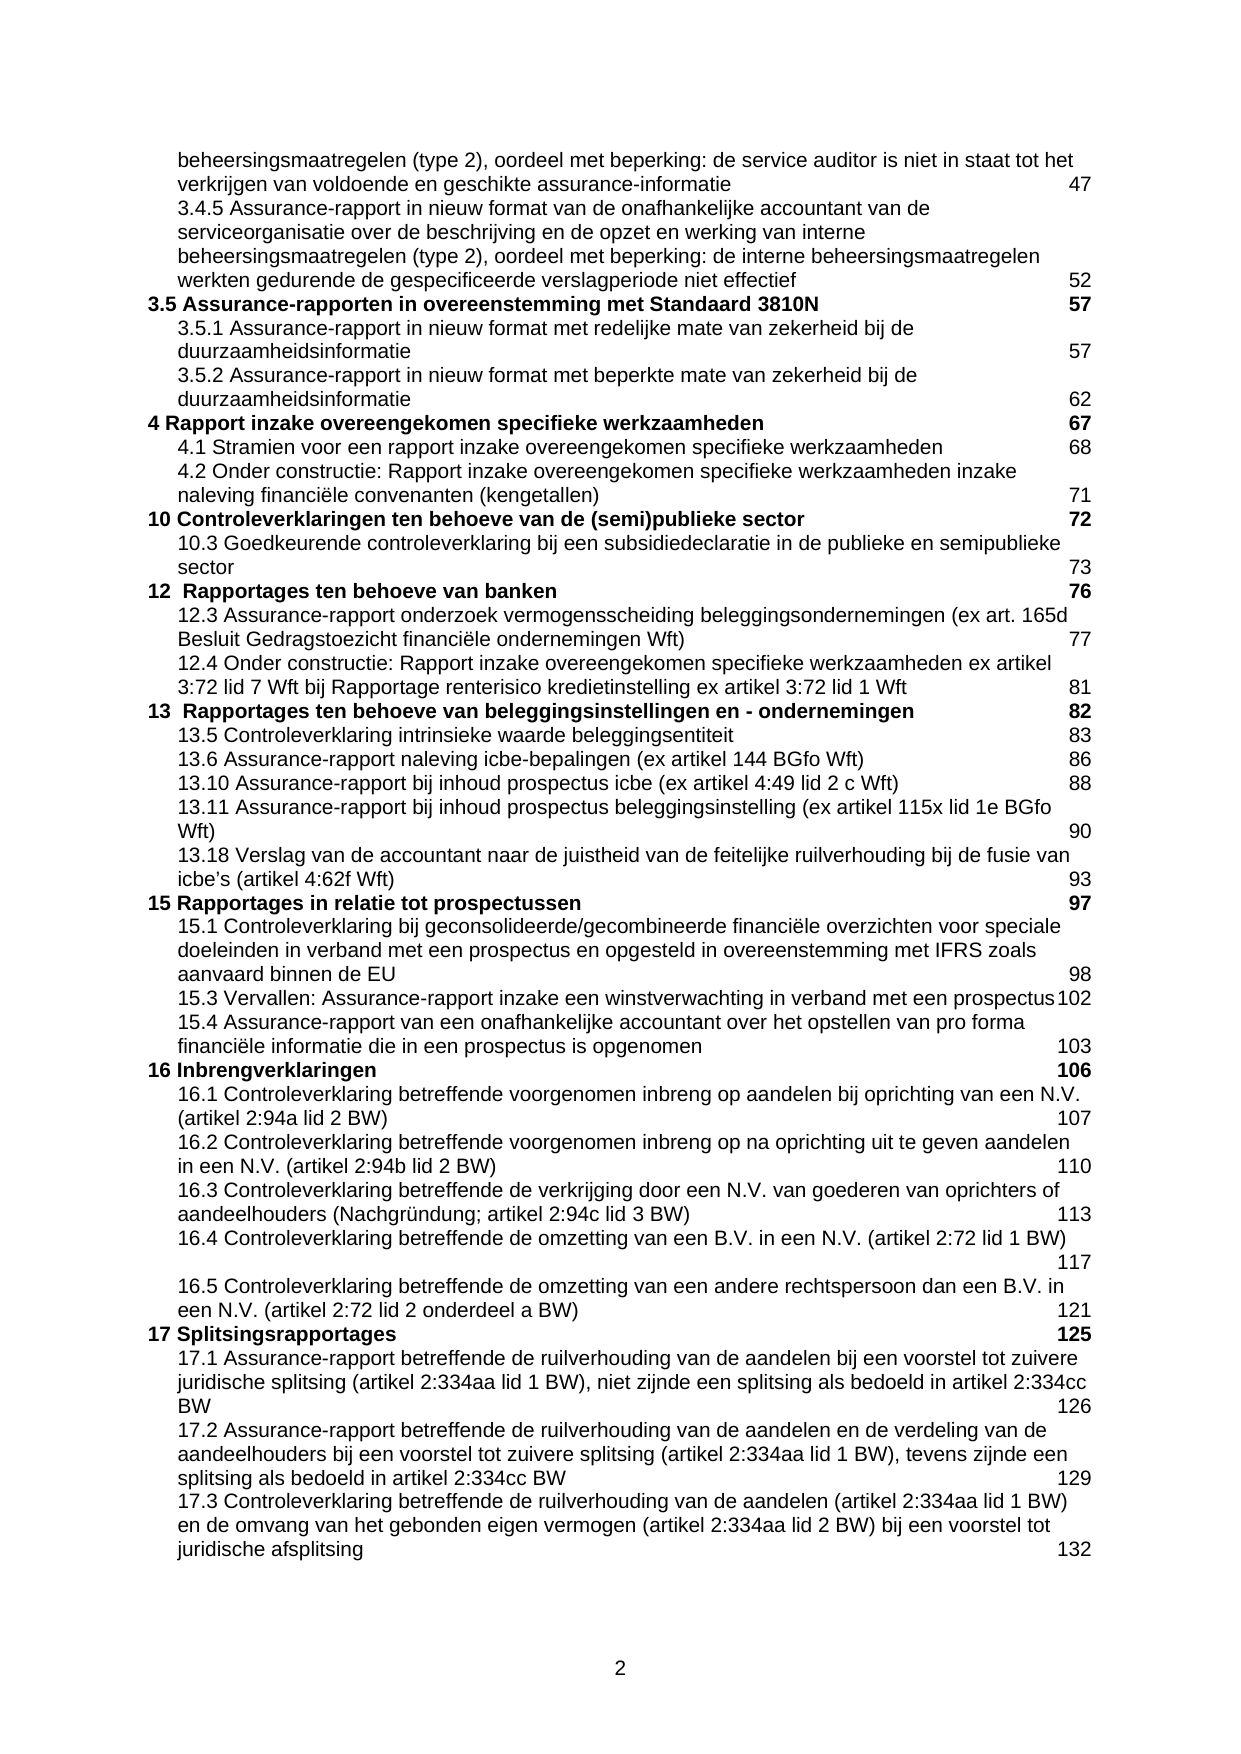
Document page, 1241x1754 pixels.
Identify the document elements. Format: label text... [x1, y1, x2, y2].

text 4.2 Onder constructie: Rapport inzake overeengekomen specifieke werkzaamheden inzake naleving financiële convenanten (kengetallen) 71 [177, 459, 1093, 507]
text 3.4.5 Assurance-rapport in nieuw format van de onafhankelijke accountant van de serviceorganisatie over de beschrijving en de opzet en werking van interne beheersingsmaatregelen (type 2), oordeel met beperking: de interne beheersingsmaatregelen werkten gedurende de gespecificeerde verslagperiode niet effectief 52 [177, 196, 1093, 291]
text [177, 148, 1093, 196]
text 13.6 Assurance-rapport naleving icbe-bepalingen (ex artikel 144 BGfo Wft) 86 [177, 747, 1093, 771]
text 13.10 Assurance-rapport bij inhoud prospectus icbe (ex artikel 4:49 lid 2 c Wft) 88 [177, 771, 1093, 794]
text 16.1 Controleverklaring betreffende voorgenomen inbreng op aandelen bij oprichting van een N.V. (artikel 2:94a lid 2 BW) 107 [177, 1082, 1093, 1130]
text 17.2 Assurance-rapport betreffende de ruilverhouding van de aandelen en de verdeling van de aandeelhouders bij een voorstel tot zuivere splitsing (artikel 2:334aa lid 1 BW), tevens zijnde een splitsing als bedoeld in artikel 2:334cc BW 129 [177, 1417, 1093, 1489]
text 16.5 Controleverklaring betreffende de omzetting van een andere rechtspersoon dan een B.V. in een N.V. (artikel 2:72 lid 2 onderdeel a BW) 121 [177, 1274, 1093, 1322]
text 17 Splitsingsrapportages 125 [148, 1322, 1093, 1346]
text 15.3 Vervallen: Assurance-rapport inzake een winstverwachting in verband met een prospectus 102 [177, 986, 1093, 1010]
text 13.18 Verslag van de accountant naar de juistheid van de feitelijke ruilverhouding bij de fusie van icbe’s (artikel 4:62f Wft) 93 [177, 842, 1093, 890]
text 3.5 Assurance-rapporten in overeenstemming met Standaard 3810N 57 [148, 291, 1093, 315]
text 13.5 Controleverklaring intrinsieke waarde beleggingsentiteit 83 [177, 723, 1093, 747]
text 17.1 Assurance-rapport betreffende de ruilverhouding van de aandelen bij een voorstel tot zuivere juridische splitsing (artikel 2:334aa lid 1 BW), niet zijnde een splitsing als bedoeld in artikel 2:334cc BW 126 [177, 1346, 1093, 1417]
text 15 Rapportages in relatie tot prospectussen 97 [148, 890, 1093, 914]
text 10.3 Goedkeurende controleverklaring bij een subsidiedeclaratie in de publieke en semipublieke sector 73 [177, 531, 1093, 579]
text 3.5.2 Assurance-rapport in nieuw format met beperkte mate van zekerheid bij de duurzaamheidsinformatie 62 [177, 363, 1093, 411]
text 4 Rapport inzake overeengekomen specifieke werkzaamheden 67 [148, 411, 1093, 435]
text 12.4 Onder constructie: Rapport inzake overeengekomen specifieke werkzaamheden ex artikel 3:72 lid 7 Wft bij Rapportage renterisico kredietinstelling ex artikel 3:72 lid 1 Wft 81 [177, 651, 1093, 699]
text 16.3 Controleverklaring betreffende de verkrijging door een N.V. van goederen van oprichters of aandeelhouders (Nachgründung; artikel 2:94c lid 3 BW) 113 [177, 1178, 1093, 1226]
text 16.2 Controleverklaring betreffende voorgenomen inbreng op na oprichting uit te geven aandelen in een N.V. (artikel 2:94b lid 2 BW) 110 [177, 1130, 1093, 1178]
text 15.1 Controleverklaring bij geconsolideerde/gecombineerde financiële overzichten voor speciale doeleinden in verband met een prospectus en opgesteld in overeenstemming met IFRS zoals aanvaard binnen de EU 98 [177, 914, 1093, 986]
text 12 Rapportages ten behoeve van banken 76 [148, 579, 1093, 603]
text 3.5.1 Assurance-rapport in nieuw format met redelijke mate van zekerheid bij de duurzaamheidsinformatie 57 [177, 315, 1093, 363]
text 10 Controleverklaringen ten behoeve van de (semi)publieke sector 72 [148, 507, 1093, 531]
text 13.11 Assurance-rapport bij inhoud prospectus beleggingsinstelling (ex artikel 115x lid 1e BGfo Wft) 90 [177, 794, 1093, 842]
text 16 Inbrengverklaringen 106 [148, 1058, 1093, 1082]
text 13 Rapportages ten behoeve van beleggingsinstellingen en - ondernemingen 82 [148, 699, 1093, 723]
text 16.4 Controleverklaring betreffende de omzetting van een B.V. in een N.V. (artikel 2:72 lid 1 BW) 117 [177, 1226, 1093, 1274]
text 12.3 Assurance-rapport onderzoek vermogensscheiding beleggingsondernemingen (ex art. 165d Besluit Gedragstoezicht financiële ondernemingen Wft) 77 [177, 603, 1093, 651]
text 15.4 Assurance-rapport van een onafhankelijke accountant over het opstellen van pro forma financiële informatie die in een prospectus is opgenomen 103 [177, 1010, 1093, 1058]
text 4.1 Stramien voor een rapport inzake overeengekomen specifieke werkzaamheden 68 [177, 435, 1093, 459]
text 17.3 Controleverklaring betreffende de ruilverhouding van de aandelen (artikel 2:334aa lid 1 BW) en de omvang van het gebonden eigen vermogen (artikel 2:334aa lid 2 BW) bij een voorstel tot juridische afsplitsing 132 [177, 1489, 1093, 1561]
